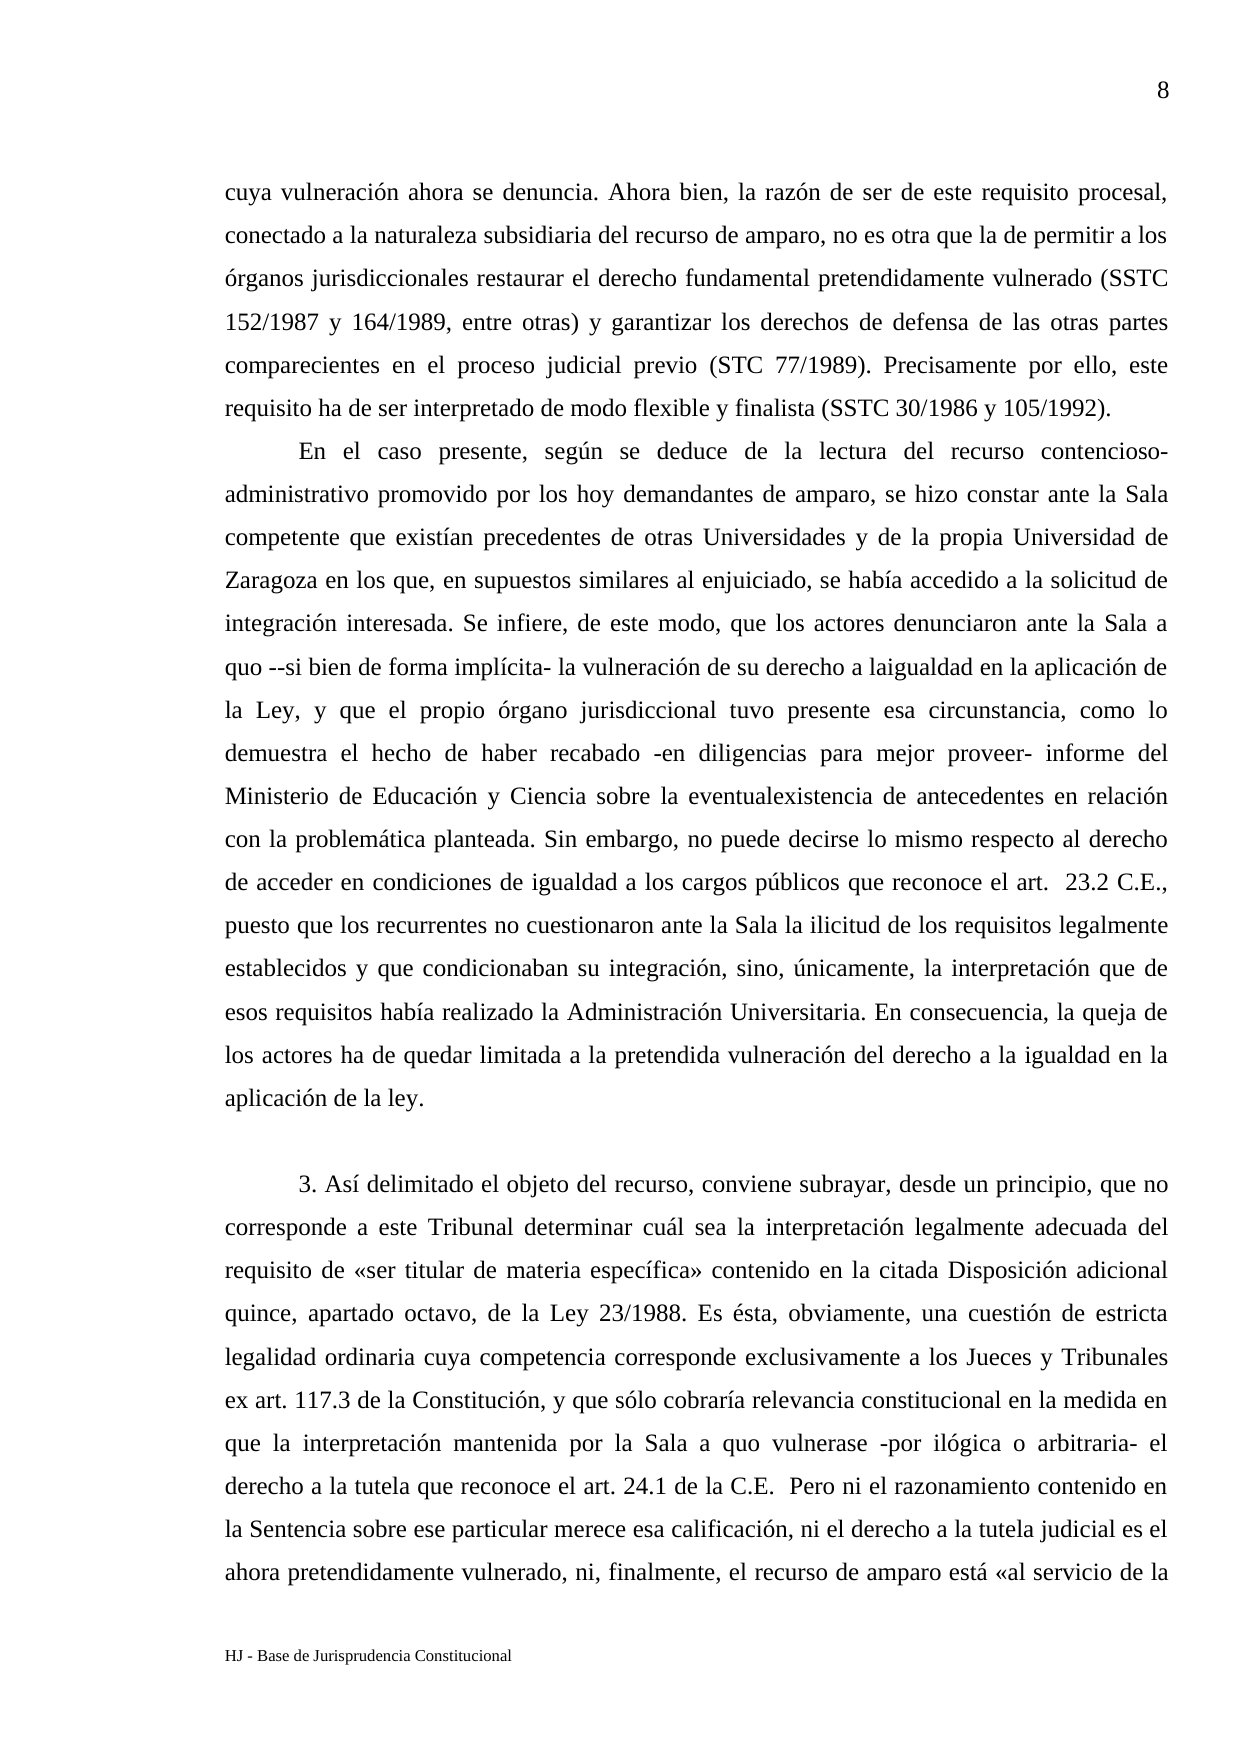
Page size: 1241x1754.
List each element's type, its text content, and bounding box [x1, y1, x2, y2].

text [224, 177, 1169, 422]
text En el caso presente, según se deduce de la lectura del recurso contencioso-administrativo promovido por los hoy demandantes de amparo, se hizo constar ante la Sala competente que existían precedentes de otras Universidades y de la propia Universidad de Zaragoza en los que, en supuestos similares al enjuiciado, se había accedido a la solicitud de integración interesada. Se infiere, de este modo, que los actores denunciaron ante la Sala a quo --si bien de forma implícita- la vulneración de su derecho a laigualdad en la aplicación de la Ley, y que el propio órgano jurisdiccional tuvo presente esa circunstancia, como lo demuestra el hecho de haber recabado -en diligencias para mejor proveer- informe del Ministerio de Educación y Ciencia sobre la eventualexistencia de antecedentes en relación con la problemática planteada. Sin embargo, no puede decirse lo mismo respecto al derecho de acceder en condiciones de igualdad a los cargos públicos que reconoce el art. 23.2 C.E., puesto que los recurrentes no cuestionaron ante la Sala la ilicitud de los requisitos legalmente establecidos y que condicionaban su integración, sino, únicamente, la interpretación que de esos requisitos había realizado la Administración Universitaria. En consecuencia, la queja de los actores ha de quedar limitada a la pretendida vulneración del derecho a la igualdad en la aplicación de la ley. [224, 436, 1169, 1112]
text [224, 1169, 1169, 1586]
